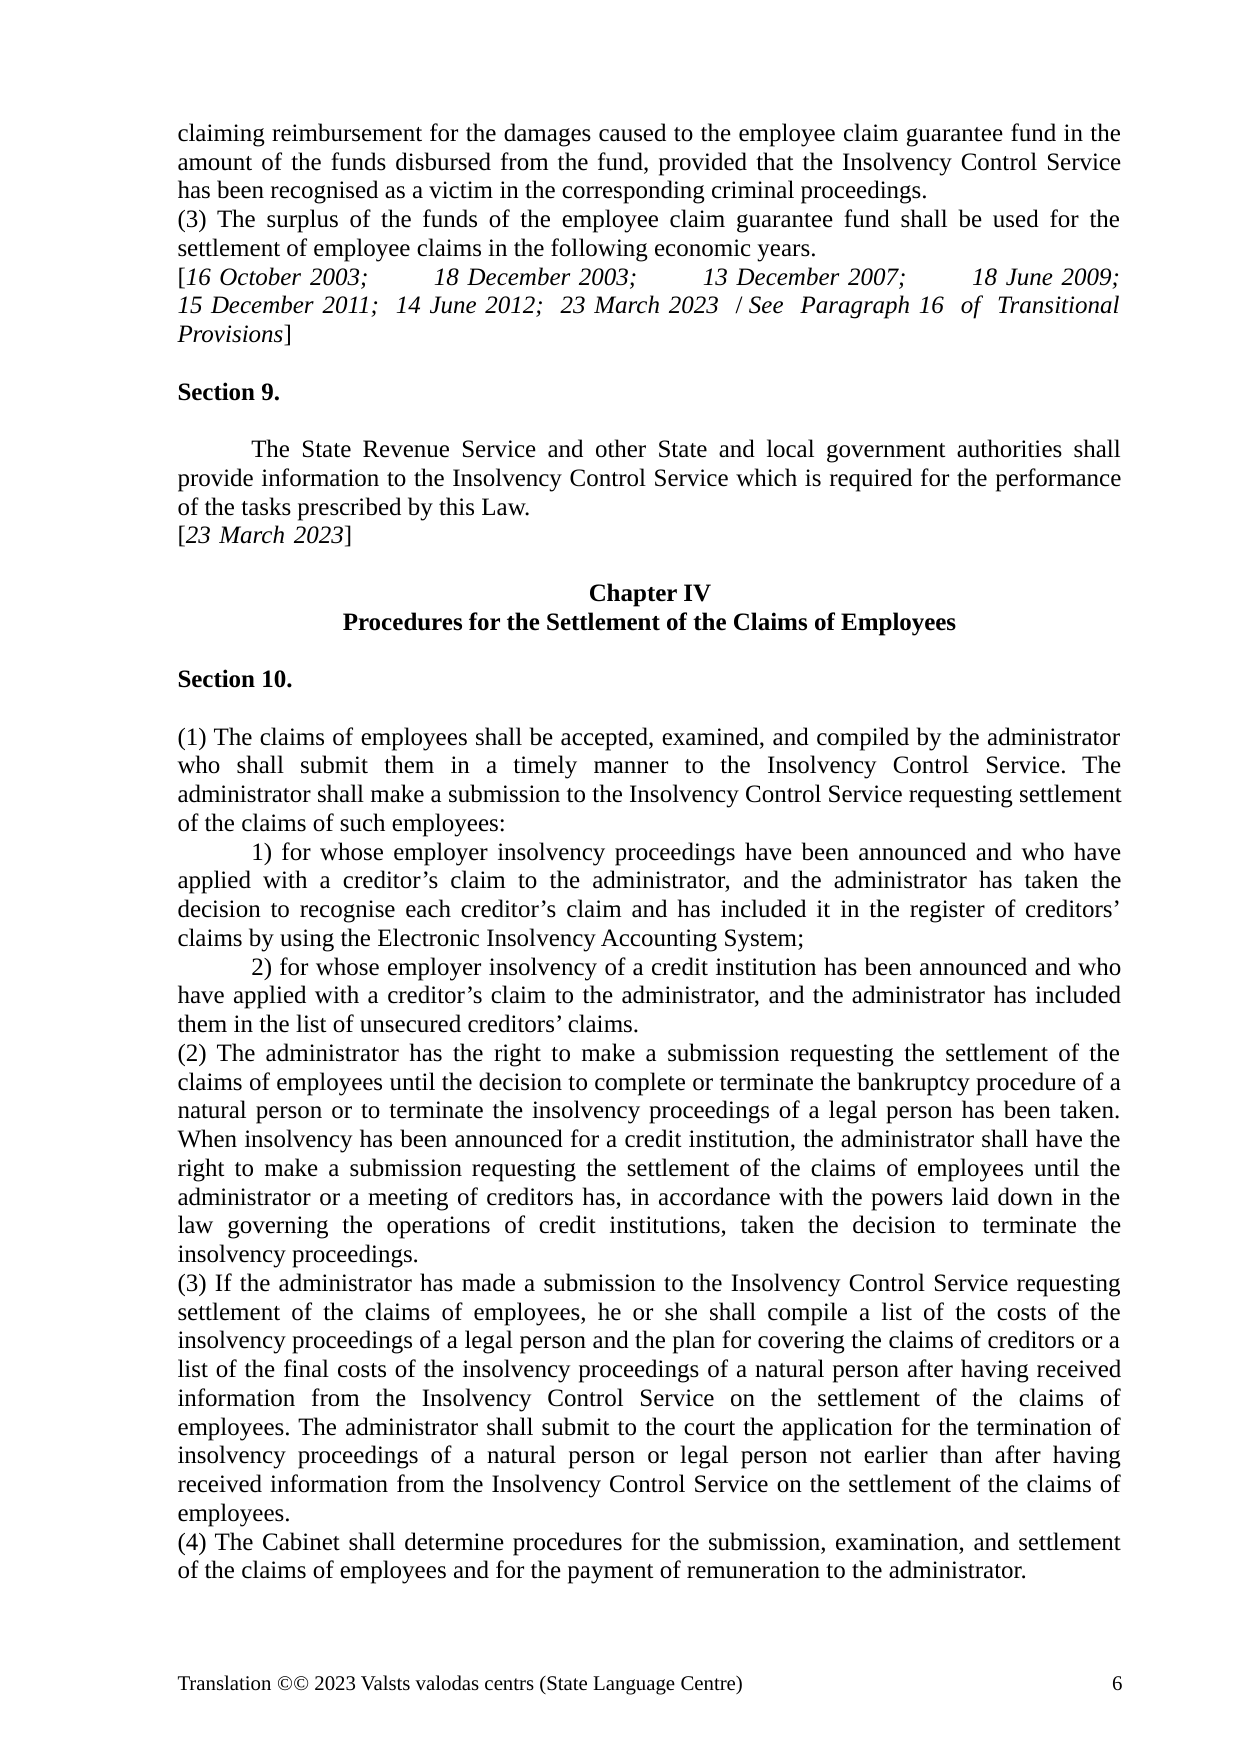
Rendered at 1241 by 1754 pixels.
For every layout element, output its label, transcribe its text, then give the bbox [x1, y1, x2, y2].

text 1) for whose employer insolvency proceedings have been announced and who have applied with a creditor’s claim to the administrator, and the administrator has taken the decision to recognise each creditor’s claim and has included it in the register of creditors’ claims by using the Electronic Insolvency Accounting System; [177, 837, 1122, 952]
text (4) The Cabinet shall determine procedures for the submission, examination, and settlement of the claims of employees and for the payment of remuneration to the administrator. [177, 1527, 1122, 1584]
text (2) The administrator has the right to make a submission requesting the settlement of the claims of employees until the decision to complete or terminate the bankruptcy procedure of a natural person or to terminate the insolvency proceedings of a legal person has been taken. When insolvency has been announced for a credit institution, the administrator shall have the right to make a submission requesting the settlement of the claims of employees until the administrator or a meeting of creditors has, in accordance with the powers laid down in the law governing the operations of credit institutions, taken the decision to terminate the insolvency proceedings. [177, 1038, 1122, 1268]
text 2) for whose employer insolvency of a credit institution has been announced and who have applied with a creditor’s claim to the administrator, and the administrator has included them in the list of unsecured creditors’ claims. [177, 952, 1122, 1038]
text (3) The surplus of the funds of the employee claim guarantee fund shall be used for the settlement of employee claims in the following economic years. [177, 204, 1122, 262]
text (3) If the administrator has made a submission to the Insolvency Control Service requesting settlement of the claims of employees, he or she shall compile a list of the costs of the insolvency proceedings of a legal person and the plan for covering the claims of creditors or a list of the final costs of the insolvency proceedings of a natural person after having received information from the Insolvency Control Service on the settlement of the claims of employees. The administrator shall submit to the court the application for the termination of insolvency proceedings of a natural person or legal person not earlier than after having received information from the Insolvency Control Service on the settlement of the claims of employees. [177, 1268, 1122, 1527]
text [23 March 2023] [177, 521, 1122, 549]
text Chapter IV [177, 578, 1122, 607]
text [16 October 2003; 18 December 2003; 13 December 2007; 18 June 2009; 15 December 2011; 14 June 2012; 23 March 2023 / See Paragraph 16 of Transitional Provisions] [177, 262, 1122, 348]
text Section 9. [177, 377, 1122, 406]
text Section 10. [177, 664, 1122, 693]
text (1) The claims of employees shall be accepted, examined, and compiled by the administrator who shall submit them in a timely manner to the Insolvency Control Service. The administrator shall make a submission to the Insolvency Control Service requesting settlement of the claims of such employees: [177, 722, 1122, 837]
text Procedures for the Settlement of the Claims of Employees [177, 607, 1122, 636]
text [177, 118, 1122, 204]
text The State Revenue Service and other State and local government authorities shall provide information to the Insolvency Control Service which is required for the performance of the tasks prescribed by this Law. [177, 434, 1122, 521]
